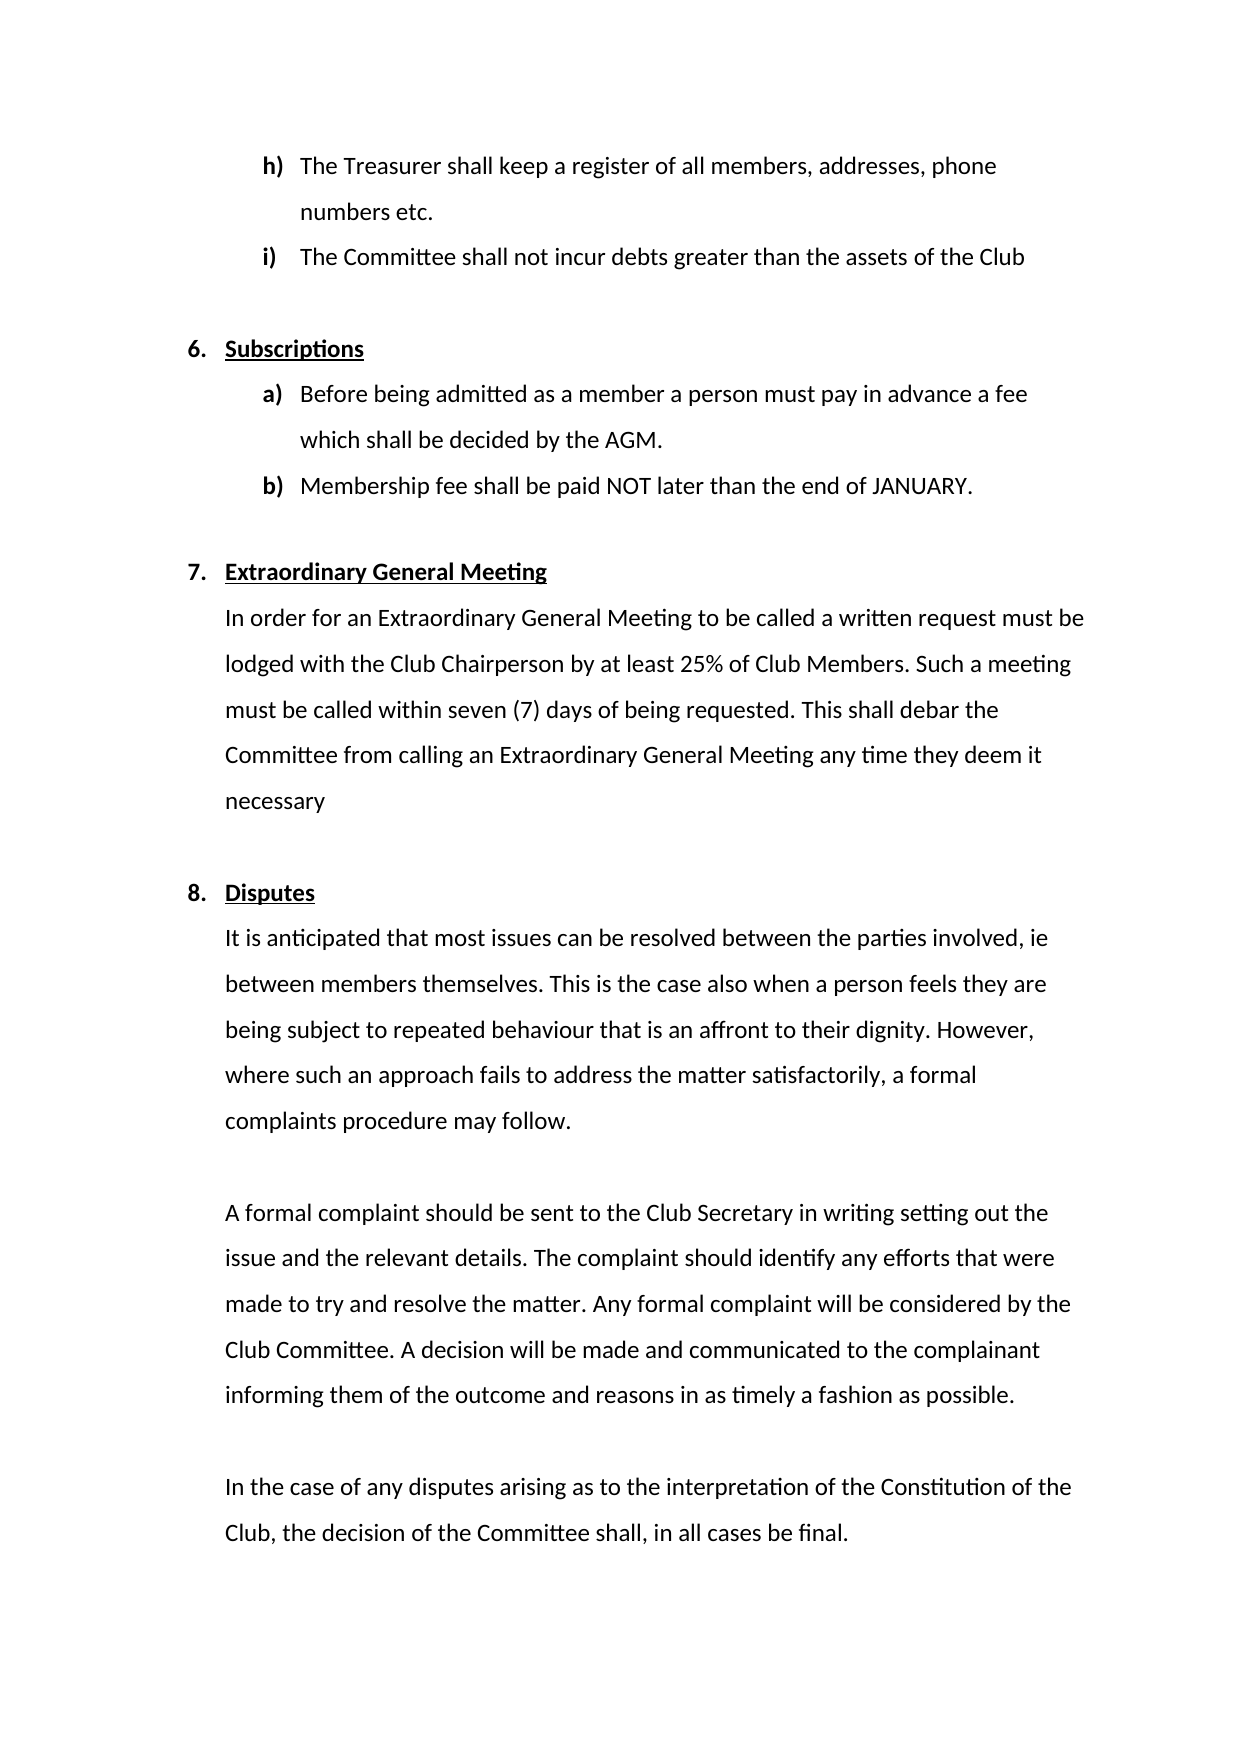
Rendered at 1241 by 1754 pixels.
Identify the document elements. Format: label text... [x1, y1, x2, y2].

list Before being admitted as a member a person must pay in advance a fee which shall be decided by the AGM. [262, 379, 1090, 455]
list A formal complaint should be sent to the Club Secretary in writing setting out the issue and the relevant details. The complaint should identify any efforts that were made to try and resolve the matter. Any formal complaint will be considered by the Club Committee. A decision will be made and communicated to the complainant informing them of the outcome and reasons in as timely a fashion as possible. [225, 1197, 1090, 1410]
list The Treasurer shall keep a register of all members, addresses, phone numbers etc. [262, 150, 1090, 226]
list Disputes [187, 877, 1090, 907]
list The Committee shall not incur debts greater than the assets of the Club [262, 241, 1090, 272]
list It is anticipated that most issues can be resolved between the parties involved, ie between members themselves. This is the case also when a person feels they are being subject to repeated behaviour that is an affront to their dignity. However, where such an approach fails to address the matter satisfactorily, a formal complaints procedure may follow. [225, 922, 1090, 1136]
list Subscriptions [187, 333, 1090, 363]
list Extraordinary General Meeting [187, 557, 1090, 587]
list In order for an Extraordinary General Meeting to be called a written request must be lodged with the Club Chairperson by at least 25% of Club Members. Such a meeting must be called within seven (7) days of being requested. This shall debar the Committee from calling an Extraordinary General Meeting any time they deem it necessary [225, 602, 1090, 816]
list Membership fee shall be paid NOT later than the end of JANUARY. [262, 470, 1090, 543]
list In the case of any disputes arising as to the interpretation of the Constitution of the Club, the decision of the Committee shall, in all cases be final. [225, 1471, 1090, 1547]
